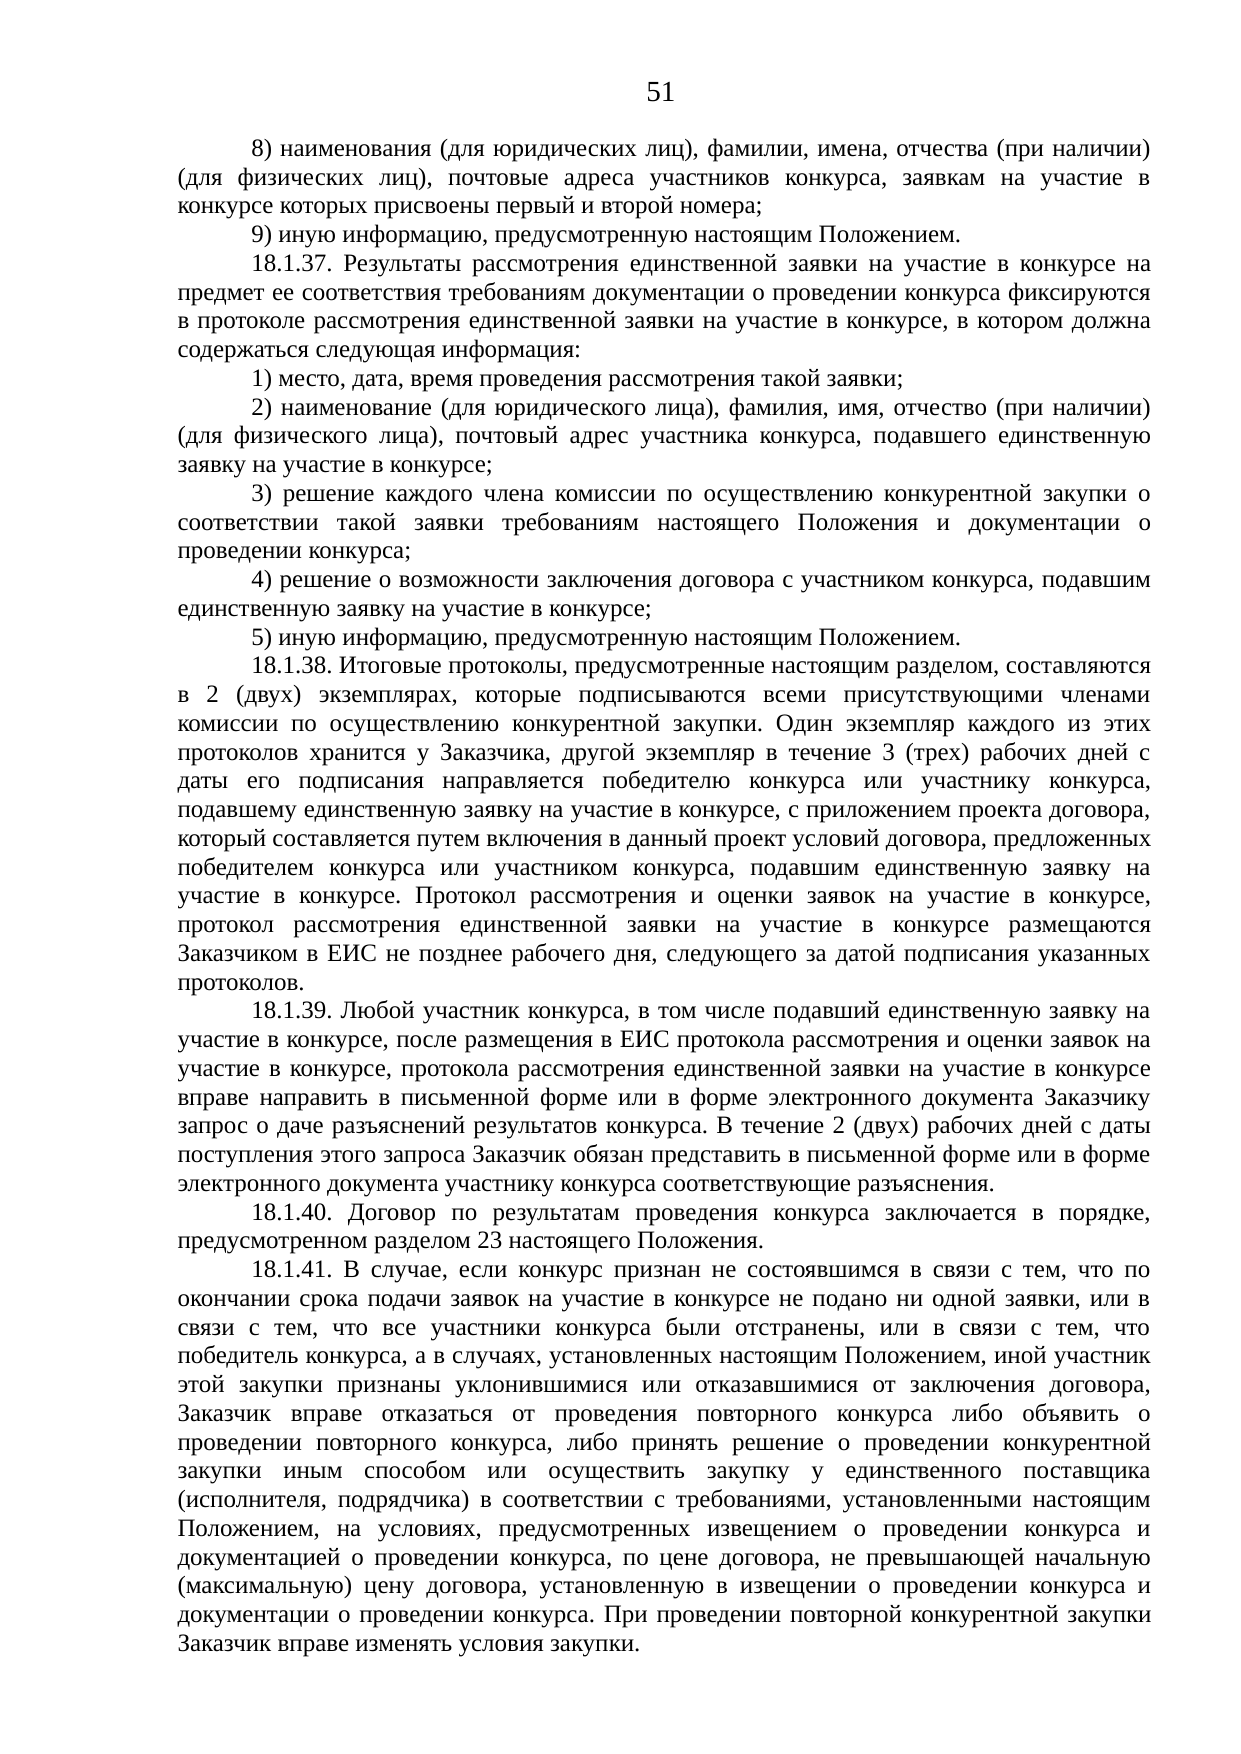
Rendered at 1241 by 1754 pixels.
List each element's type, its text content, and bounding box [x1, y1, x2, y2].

text 1) место, дата, время проведения рассмотрения такой заявки; [177, 363, 1152, 392]
text 3) решение каждого члена комиссии по осуществлению конкурентной закупки о соответствии такой заявки требованиям настоящего Положения и документации о проведении конкурса; [177, 478, 1152, 564]
text 5) иную информацию, предусмотренную настоящим Положением. [177, 622, 1152, 651]
text 18.1.38. Итоговые протоколы, предусмотренные настоящим разделом, составляются в 2 (двух) экземплярах, которые подписываются всеми присутствующими членами комиссии по осуществлению конкурентной закупки. Один экземпляр каждого из этих протоколов хранится у Заказчика, другой экземпляр в течение 3 (трех) рабочих дней с даты его подписания направляется победителю конкурса или участнику конкурса, подавшему единственную заявку на участие в конкурсе, с приложением проекта договора, который составляется путем включения в данный проект условий договора, предложенных победителем конкурса или участником конкурса, подавшим единственную заявку на участие в конкурсе. Протокол рассмотрения и оценки заявок на участие в конкурсе, протокол рассмотрения единственной заявки на участие в конкурсе размещаются Заказчиком в ЕИС не позднее рабочего дня, следующего за датой подписания указанных протоколов. [177, 651, 1152, 996]
text 18.1.40. Договор по результатам проведения конкурса заключается в порядке, предусмотренном разделом 23 настоящего Положения. [177, 1197, 1152, 1254]
text 8) наименования (для юридических лиц), фамилии, имена, отчества (при наличии) (для физических лиц), почтовые адреса участников конкурса, заявкам на участие в конкурсе которых присвоены первый и второй номера; [177, 133, 1152, 219]
text 9) иную информацию, предусмотренную настоящим Положением. [177, 219, 1152, 248]
text 18.1.39. Любой участник конкурса, в том числе подавший единственную заявку на участие в конкурсе, после размещения в ЕИС протокола рассмотрения и оценки заявок на участие в конкурсе, протокола рассмотрения единственной заявки на участие в конкурсе вправе направить в письменной форме или в форме электронного документа Заказчику запрос о даче разъяснений результатов конкурса. В течение 2 (двух) рабочих дней с даты поступления этого запроса Заказчик обязан представить в письменной форме или в форме электронного документа участнику конкурса соответствующие разъяснения. [177, 996, 1152, 1197]
text 18.1.41. В случае, если конкурс признан не состоявшимся в связи с тем, что по окончании срока подачи заявок на участие в конкурсе не подано ни одной заявки, или в связи с тем, что все участники конкурса были отстранены, или в связи с тем, что победитель конкурса, а в случаях, установленных настоящим Положением, иной участник этой закупки признаны уклонившимися или отказавшимися от заключения договора, Заказчик вправе отказаться от проведения повторного конкурса либо объявить о проведении повторного конкурса, либо принять решение о проведении конкурентной закупки иным способом или осуществить закупку у единственного поставщика (исполнителя, подрядчика) в соответствии с требованиями, установленными настоящим Положением, на условиях, предусмотренных извещением о проведении конкурса и документацией о проведении конкурса, по цене договора, не превышающей начальную (максимальную) цену договора, установленную в извещении о проведении конкурса и документации о проведении конкурса. При проведении повторной конкурентной закупки Заказчик вправе изменять условия закупки. [177, 1254, 1152, 1657]
text 4) решение о возможности заключения договора с участником конкурса, подавшим единственную заявку на участие в конкурсе; [177, 564, 1152, 622]
text 2) наименование (для юридического лица), фамилия, имя, отчество (при наличии) (для физического лица), почтовый адрес участника конкурса, подавшего единственную заявку на участие в конкурсе; [177, 392, 1152, 478]
text 18.1.37. Результаты рассмотрения единственной заявки на участие в конкурсе на предмет ее соответствия требованиям документации о проведении конкурса фиксируются в протоколе рассмотрения единственной заявки на участие в конкурсе, в котором должна содержаться следующая информация: [177, 248, 1152, 363]
